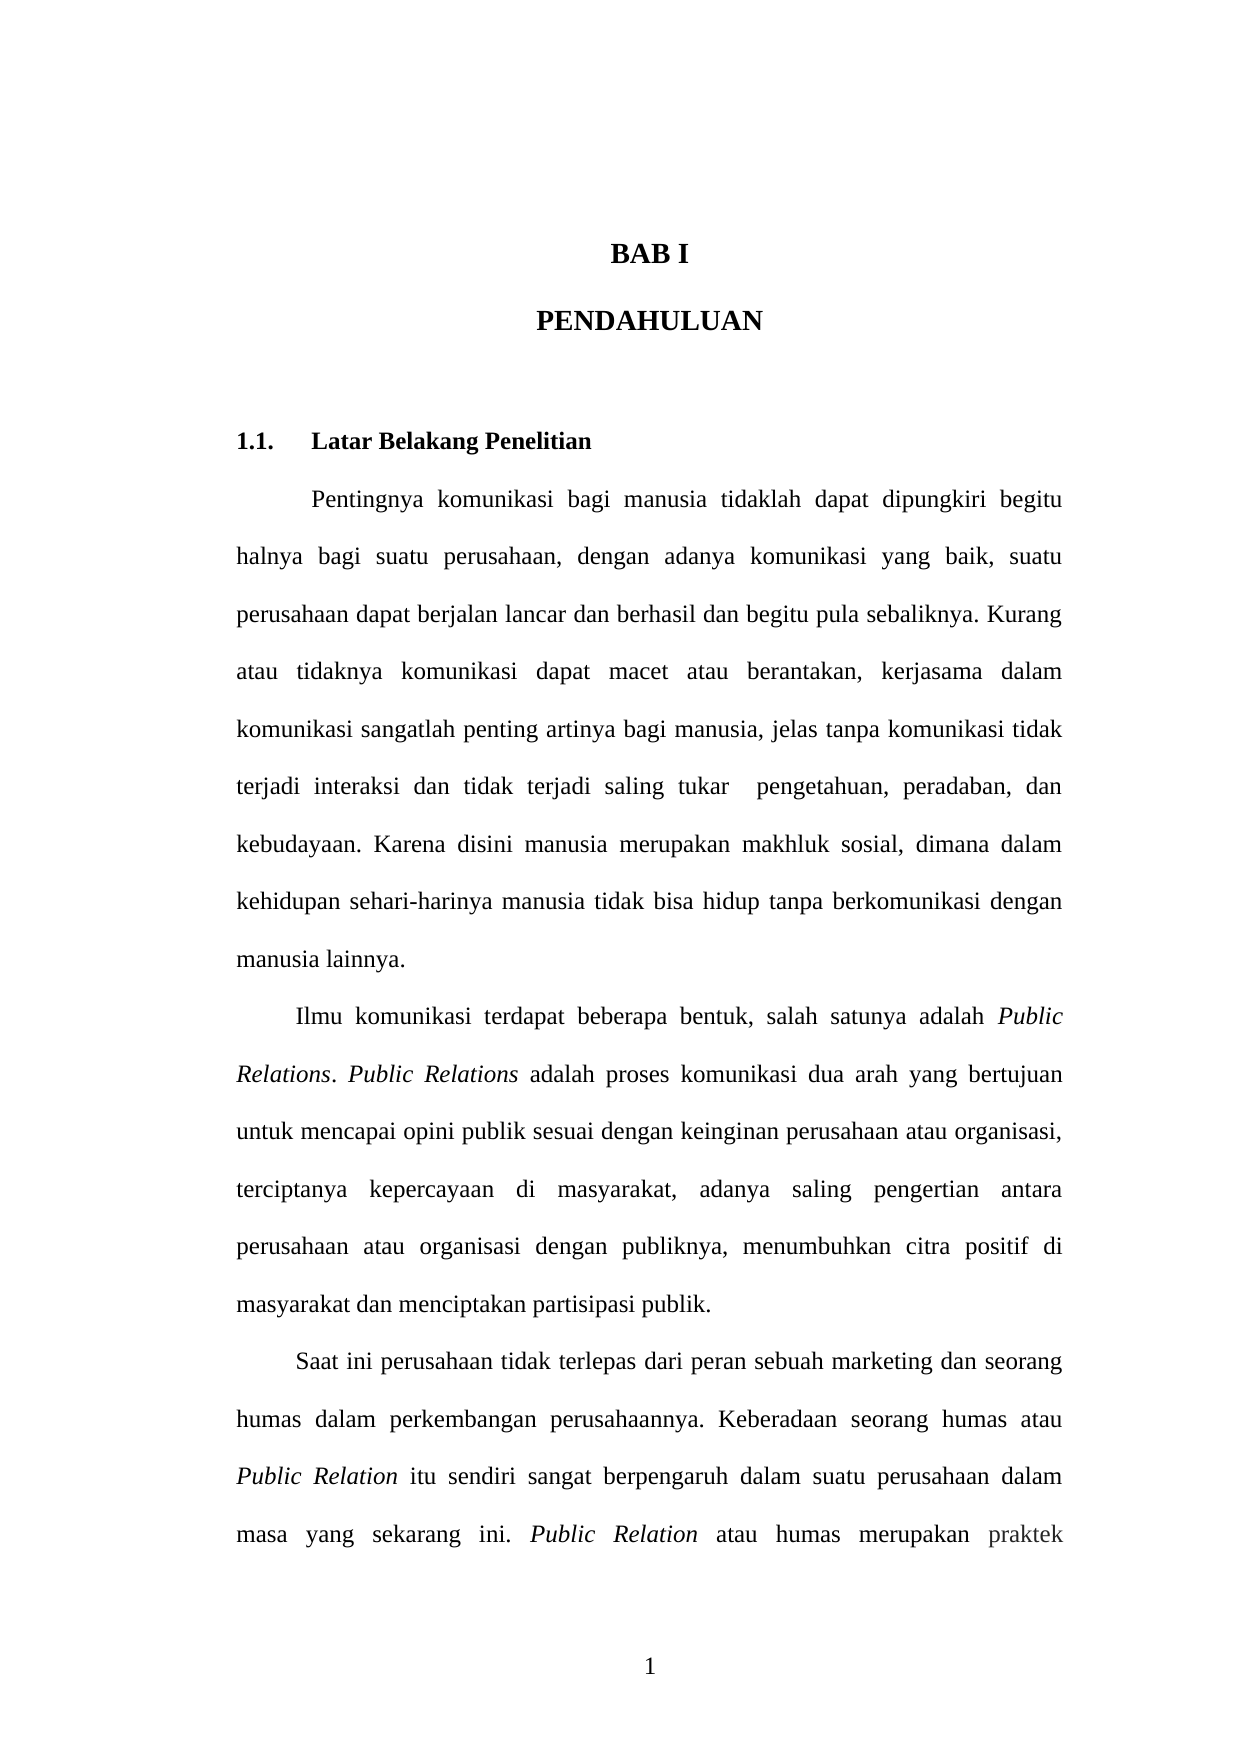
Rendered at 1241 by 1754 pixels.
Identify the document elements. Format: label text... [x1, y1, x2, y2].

text PENDAHULUAN [236, 303, 1063, 337]
text Pentingnya komunikasi bagi manusia tidaklah dapat dipungkiri begitu halnya bagi suatu perusahaan, dengan adanya komunikasi yang baik, suatu perusahaan dapat berjalan lancar dan berhasil dan begitu pula sebaliknya. Kurang atau tidaknya komunikasi dapat macet atau berantakan, kerjasama dalam komunikasi sangatlah penting artinya bagi manusia, jelas tanpa komunikasi tidak terjadi interaksi dan tidak terjadi saling tukar pengetahuan, peradaban, dan kebudayaan. Karena disini manusia merupakan makhluk sosial, dimana dalam kehidupan sehari-harinya manusia tidak bisa hidup tanpa berkomunikasi dengan manusia lainnya. [236, 484, 1063, 973]
list Latar Belakang Penelitian [236, 426, 1063, 455]
text BAB I [236, 236, 1063, 270]
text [236, 1346, 1063, 1548]
text Ilmu komunikasi terdapat beberapa bentuk, salah satunya adalah Public Relations. Public Relations adalah proses komunikasi dua arah yang bertujuan untuk mencapai opini publik sesuai dengan keinginan perusahaan atau organisasi, terciptanya kepercayaan di masyarakat, adanya saling pengertian antara perusahaan atau organisasi dengan publiknya, menumbuhkan citra positif di masyarakat dan menciptakan partisipasi publik. [236, 1001, 1063, 1318]
